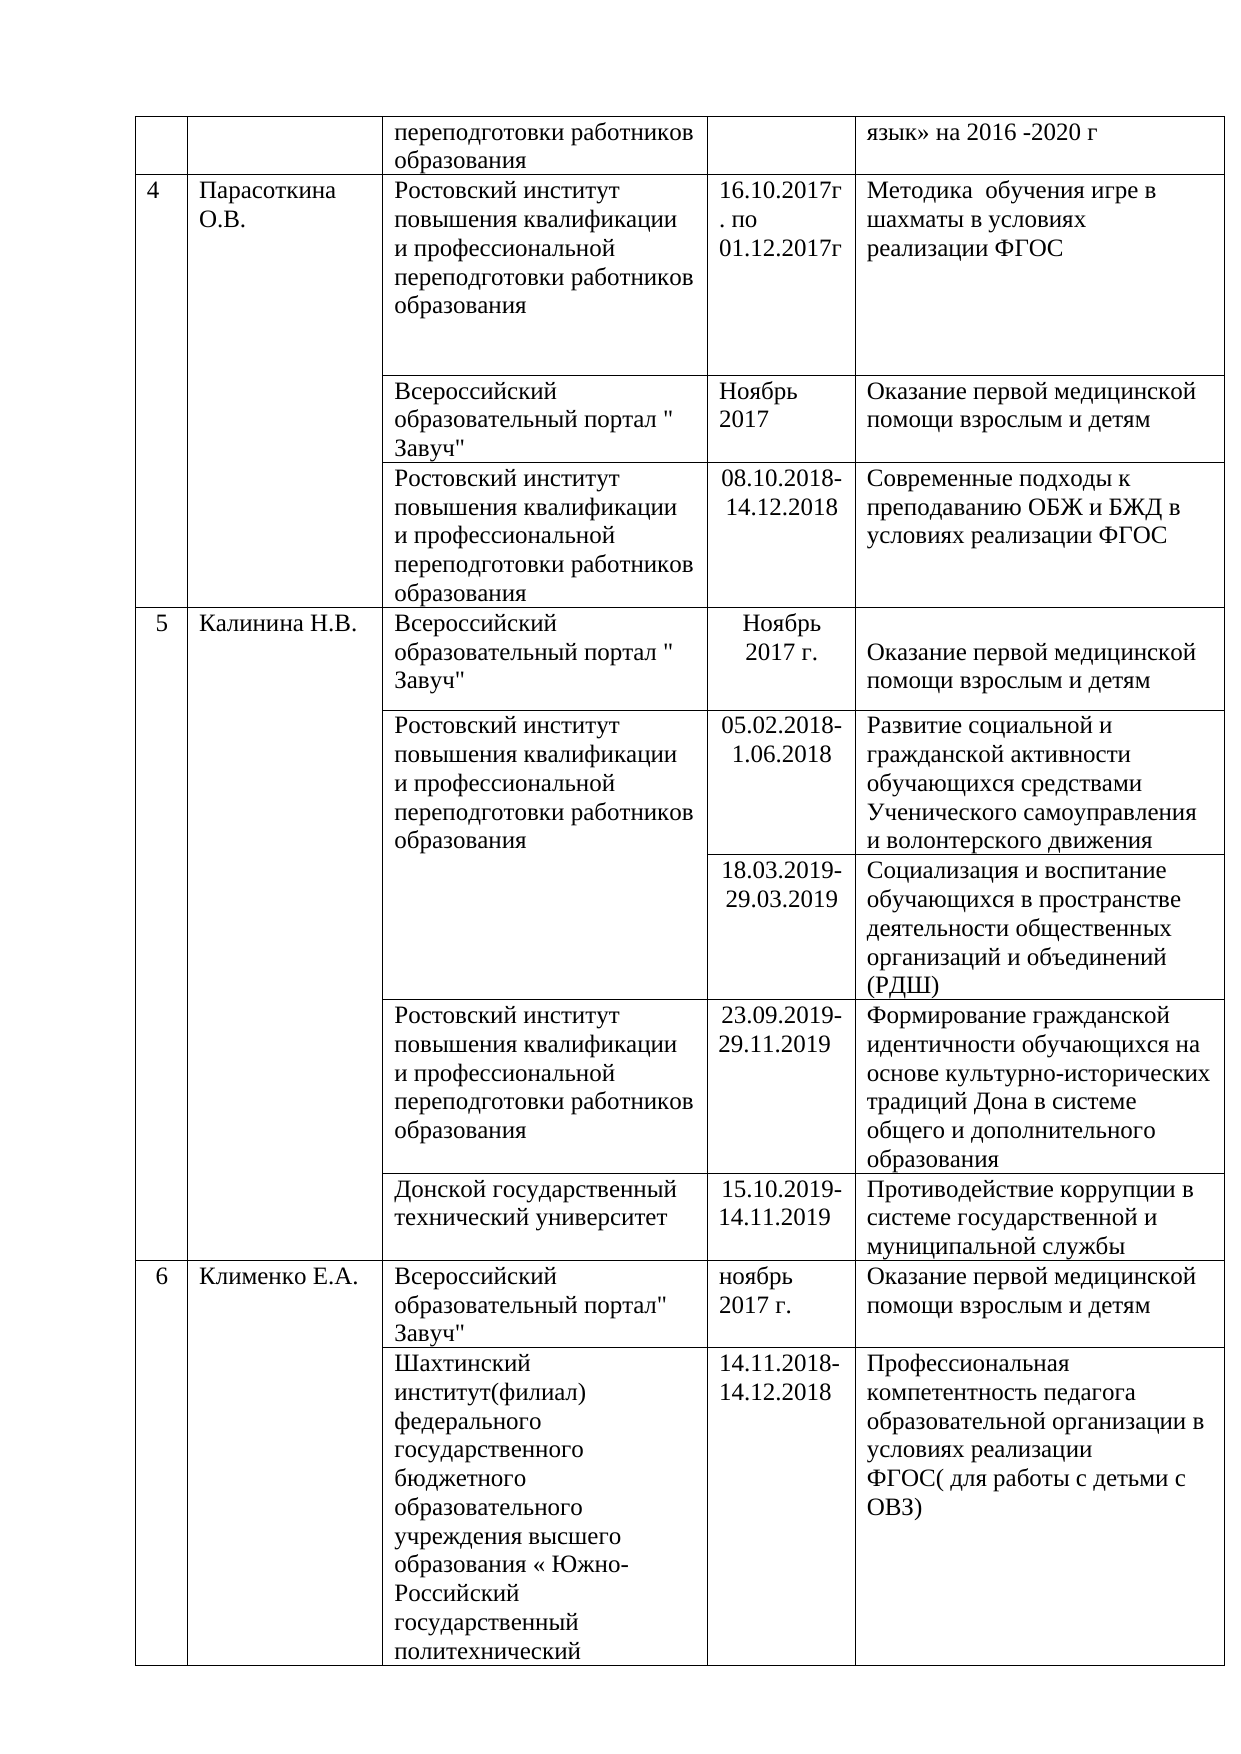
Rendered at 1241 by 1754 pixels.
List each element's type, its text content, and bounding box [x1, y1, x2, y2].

table_cell Парасоткина О.В. [188, 175, 382, 607]
table_cell Методика обучения игре в шахматы в условиях реализации ФГОС [856, 175, 1224, 375]
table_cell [383, 1348, 707, 1664]
table_cell Современные подходы к преподаванию ОБЖ и БЖД в условиях реализации ФГОС [856, 463, 1224, 607]
table_cell Ноябрь 2017 [708, 376, 855, 462]
table_cell ноябрь 2017 г. [708, 1261, 855, 1347]
table_cell Социализация и воспитание обучающихся в пространстве деятельности общественных организаций и объединений (РДШ) [856, 855, 1224, 999]
table_cell Всероссийский образовательный портал" Завуч" [383, 1261, 707, 1347]
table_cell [383, 117, 707, 174]
table_cell Оказание первой медицинской помощи взрослым и детям [856, 1261, 1224, 1347]
table_cell 18.03.2019-29.03.2019 [708, 855, 855, 999]
table_cell Калинина Н.В. [188, 608, 382, 1260]
table_cell 4 [136, 175, 187, 607]
table_cell 15.10.2019-14.11.2019 [708, 1174, 855, 1260]
table_cell 16.10.2017г. по 01.12.2017г [708, 175, 855, 375]
table_cell Всероссийский образовательный портал " Завуч" [383, 608, 707, 709]
table_cell Противодействие коррупции в системе государственной и муниципальной службы [856, 1174, 1224, 1260]
table_cell 23.09.2019-29.11.2019 [708, 1000, 855, 1173]
table_cell Ростовский институт повышения квалификации и профессиональной переподготовки работников образования [383, 711, 707, 999]
table_cell Всероссийский образовательный портал " Завуч" [383, 376, 707, 462]
table_cell Донской государственный технический университет [383, 1174, 707, 1260]
table_cell Ноябрь 2017 г. [708, 608, 855, 709]
table_cell Развитие социальной и гражданской активности обучающихся средствами Ученического самоуправления и волонтерского движения [856, 711, 1224, 854]
table_cell Клименко Е.А. [188, 1261, 382, 1664]
table_cell Оказание первой медицинской помощи взрослым и детям [856, 608, 1224, 709]
table_cell Формирование гражданской идентичности обучающихся на основе культурно-исторических традиций Дона в системе общего и дополнительного образования [856, 1000, 1224, 1173]
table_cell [856, 1348, 1224, 1664]
table_cell Ростовский институт повышения квалификации и профессиональной переподготовки работников образования [383, 463, 707, 607]
table_cell 5 [136, 608, 187, 1260]
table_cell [856, 117, 1224, 174]
table_cell 08.10.2018-14.12.2018 [708, 463, 855, 607]
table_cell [708, 117, 855, 174]
table_cell 05.02.2018-1.06.2018 [708, 711, 855, 854]
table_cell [708, 1348, 855, 1664]
table_cell Ростовский институт повышения квалификации и профессиональной переподготовки работников образования [383, 1000, 707, 1173]
table_cell Оказание первой медицинской помощи взрослым и детям [856, 376, 1224, 462]
table_cell Ростовский институт повышения квалификации и профессиональной переподготовки работников образования [383, 175, 707, 375]
table_cell 6 [136, 1261, 187, 1664]
